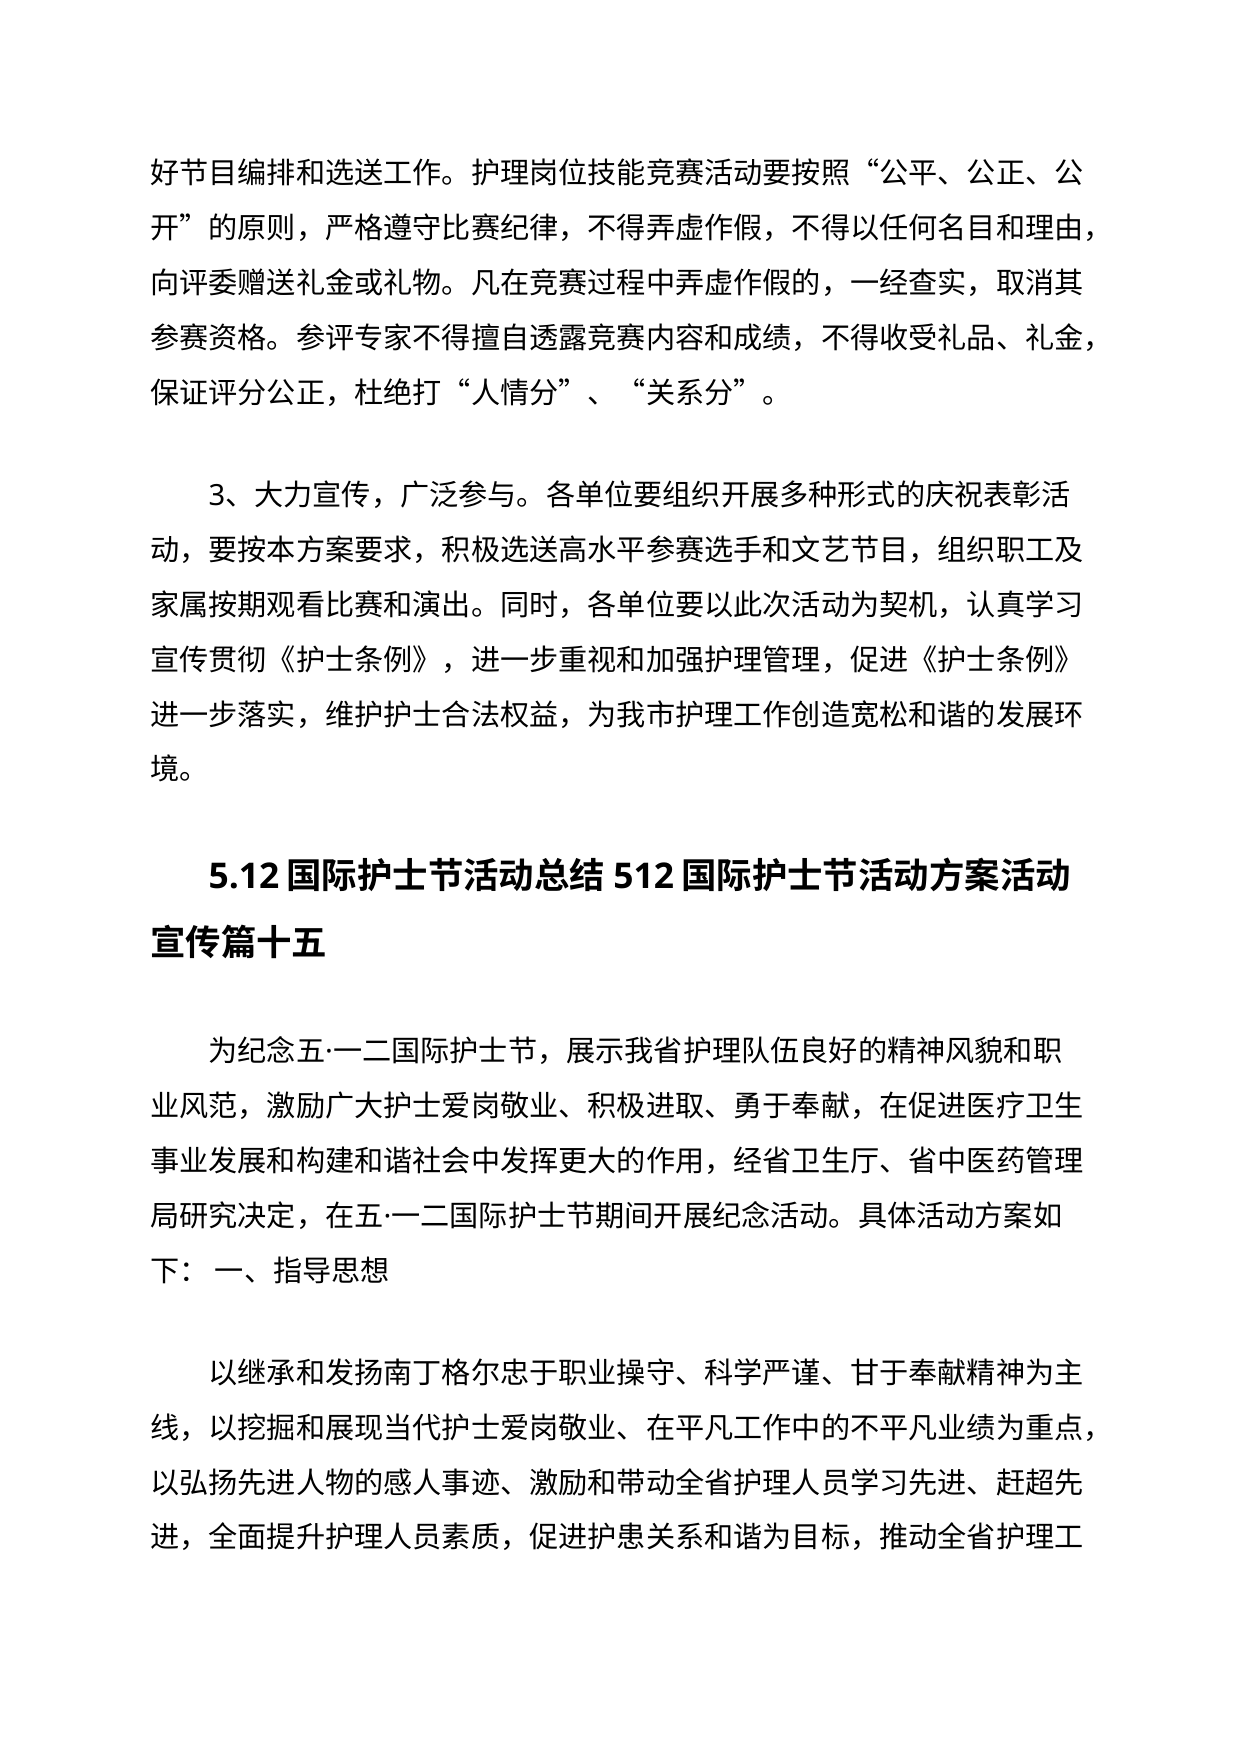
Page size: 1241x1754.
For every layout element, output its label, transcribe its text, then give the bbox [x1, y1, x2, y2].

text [150, 150, 1090, 412]
text 3、大力宣传，广泛参与。各单位要组织开展多种形式的庆祝表彰活动，要按本方案要求，积极选送高水平参赛选手和文艺节目，组织职工及家属按期观看比赛和演出。同时，各单位要以此次活动为契机，认真学习宣传贯彻《护士条例》，进一步重视和加强护理管理，促进《护士条例》进一步落实，维护护士合法权益，为我市护理工作创造宽松和谐的发展环境。 [150, 471, 1090, 788]
text 5.12国际护士节活动总结 512国际护士节活动方案活动宣传篇十五 [150, 848, 1090, 966]
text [150, 1349, 1090, 1556]
text 为纪念五·一二国际护士节，展示我省护理队伍良好的精神风貌和职业风范，激励广大护士爱岗敬业、积极进取、勇于奉献，在促进医疗卫生事业发展和构建和谐社会中发挥更大的作用，经省卫生厅、省中医药管理局研究决定，在五·一二国际护士节期间开展纪念活动。具体活动方案如下： 一、指导思想 [150, 1028, 1090, 1290]
